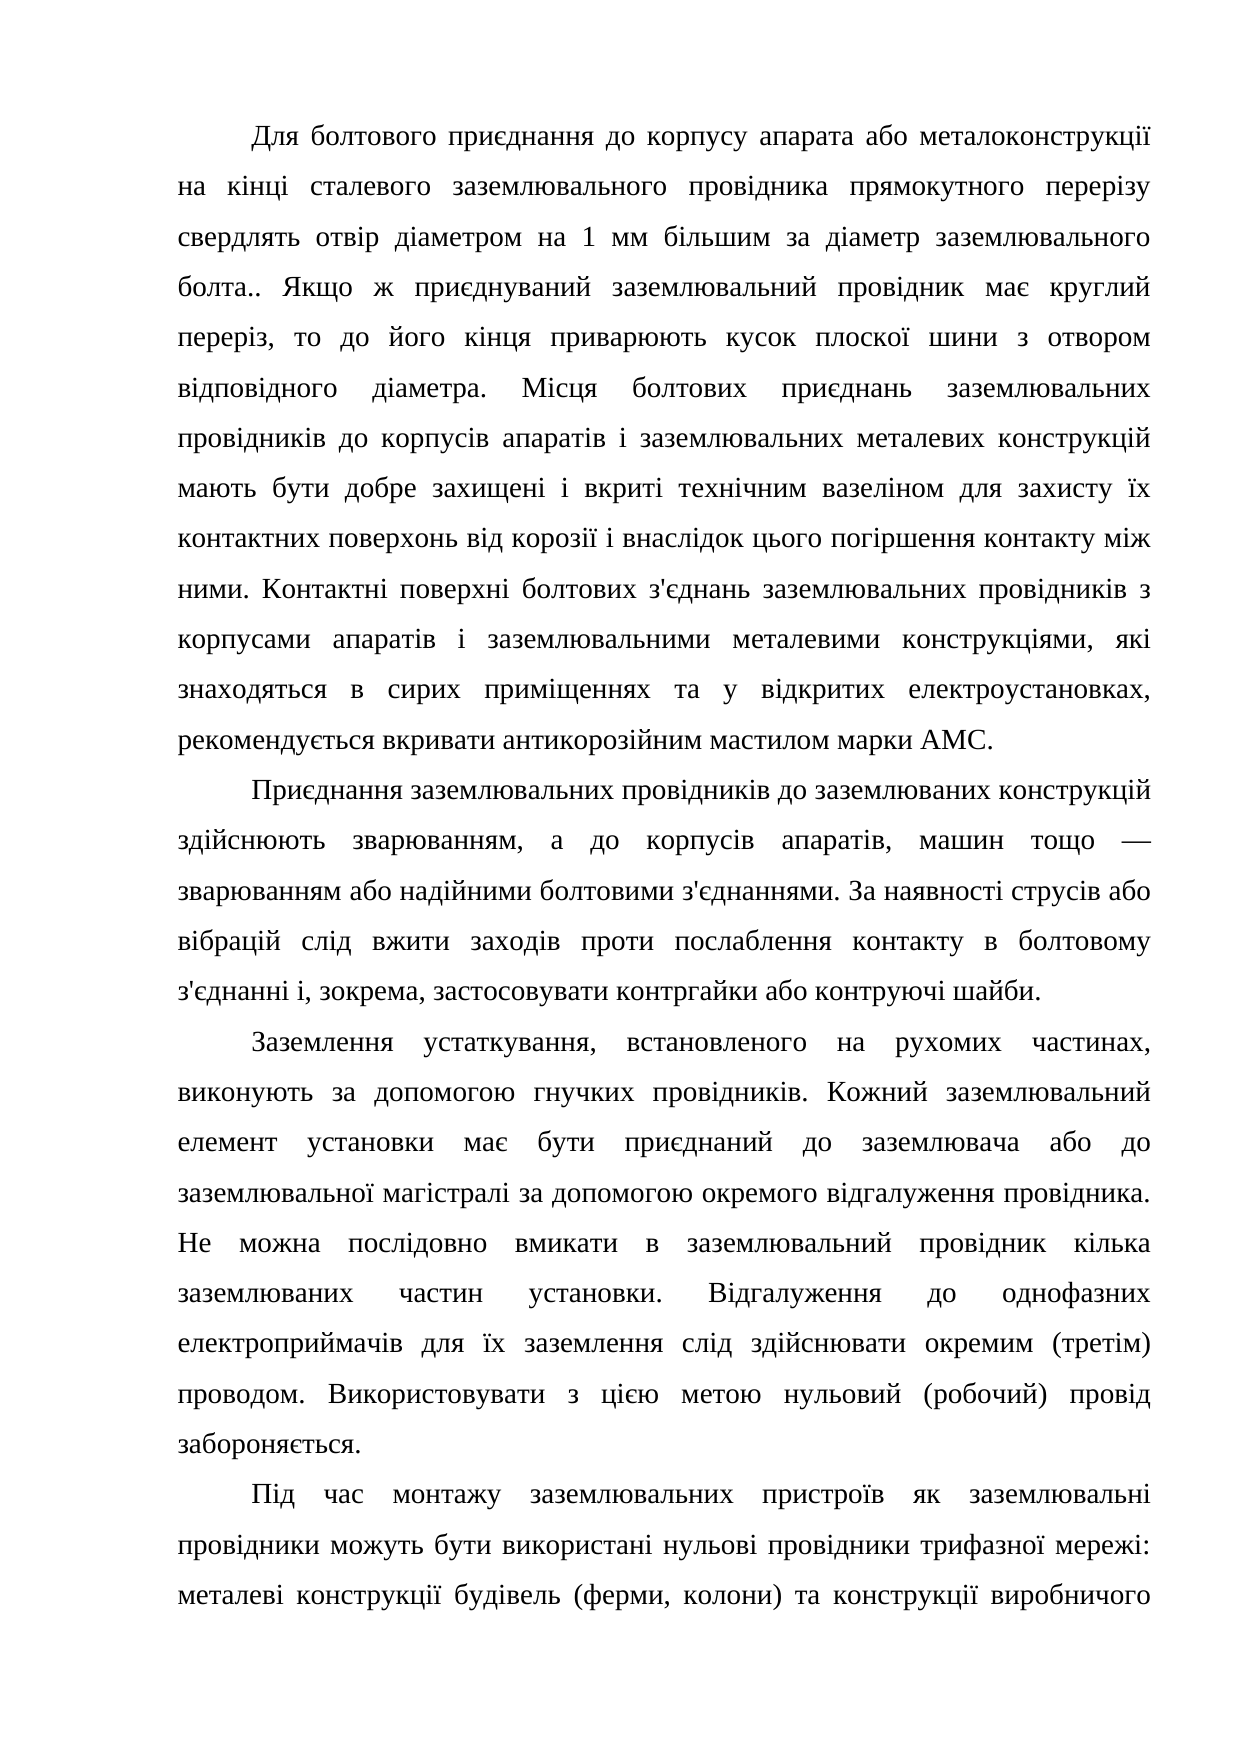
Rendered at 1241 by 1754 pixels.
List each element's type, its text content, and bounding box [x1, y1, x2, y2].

text Приєднання заземлювальних провідників до заземлюваних конструкцій здійснюють зварюванням, а до корпусів апаратів, машин тощо — зварюванням або надійними болтовими з'єднаннями. За наявності струсів або вібрацій слід вжити заходів проти послаблення контакту в болтовому з'єднанні і, зокрема, застосовувати контргайки або контруючі шайби. [177, 772, 1152, 1007]
text Заземлення устаткування, встановленого на рухомих частинах, виконують за допомогою гнучких провідників. Кожний заземлювальний елемент установки має бути приєднаний до заземлювача або до заземлювальної магістралі за допомогою окремого відгалуження провідника. Не можна послідовно вмикати в заземлювальний провідник кілька заземлюваних частин установки. Відгалуження до однофазних електроприймачів для їх заземлення слід здійснювати окремим (третім) проводом. Використовувати з цією метою нульовий (робочий) провід забороняється. [177, 1024, 1152, 1460]
text Для болтового приєднання до корпусу апарата або металоконструкції на кінці сталевого заземлювального провідника прямокутного перерізу свердлять отвір діаметром на 1 мм більшим за діаметр заземлювального болта.. Якщо ж приєднуваний заземлювальний провідник має круглий переріз, то до його кінця приварюють кусок плоскої шини з отвором відповідного діаметра. Місця болтових приєднань заземлювальних провідників до корпусів апаратів і заземлювальних металевих конструкцій мають бути добре захищені і вкриті технічним вазеліном для захисту їх контактних поверхонь від корозії і внаслідок цього погіршення контакту між ними. Контактні поверхні болтових з'єднань заземлювальних провідників з корпусами апаратів і заземлювальними металевими конструкціями, які знаходяться в сирих приміщеннях та у відкритих електроустановках, рекомендується вкривати антикорозійним мастилом марки АМС. [177, 118, 1152, 755]
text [177, 1477, 1152, 1611]
